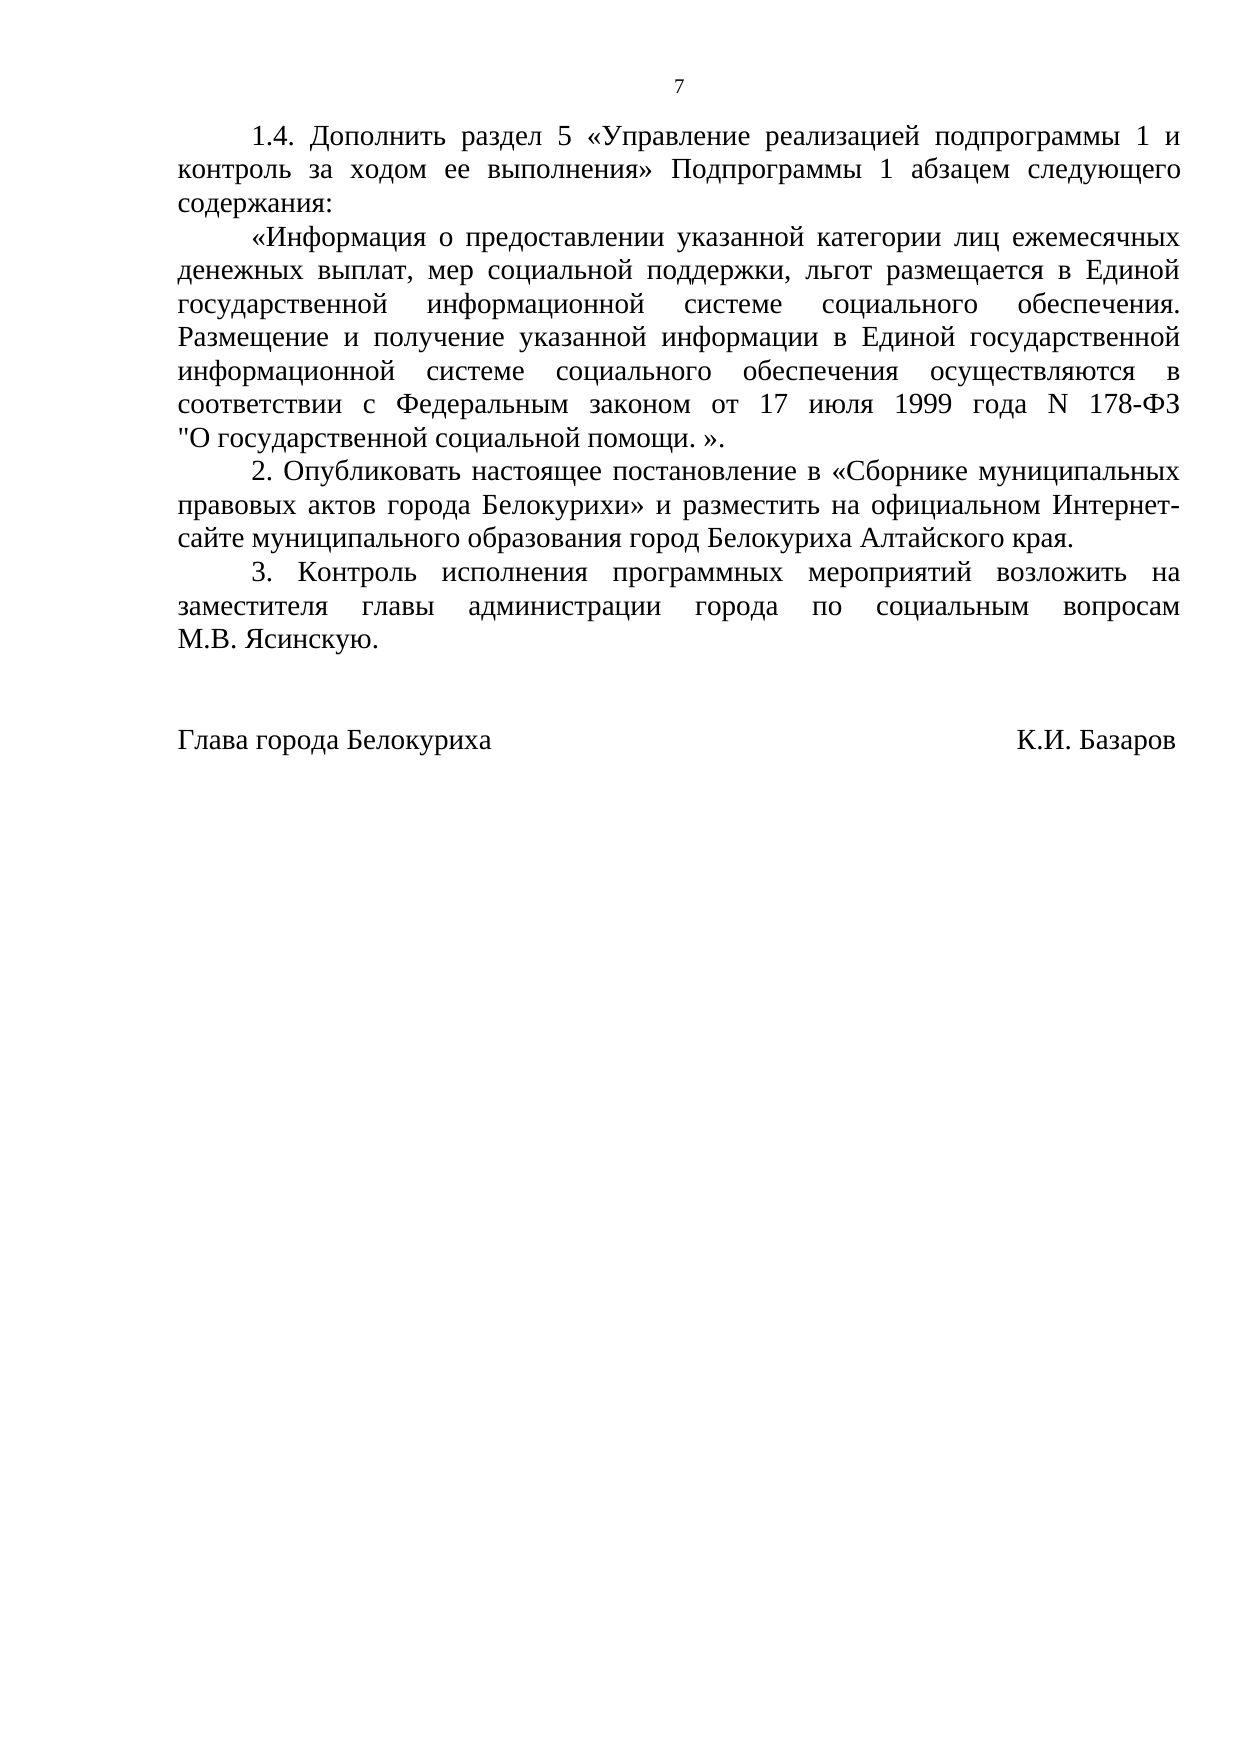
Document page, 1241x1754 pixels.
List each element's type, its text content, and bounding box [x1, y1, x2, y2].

text 1.4. Дополнить раздел 5 «Управление реализацией подпрограммы 1 и контроль за ходом ее выполнения» Подпрограммы 1 абзацем следующего содержания: [177, 118, 1181, 219]
text «Информация о предоставлении указанной категории лиц ежемесячных денежных выплат, мер социальной поддержки, льгот размещается в Единой государственной информационной системе социального обеспечения. Размещение и получение указанной информации в Единой государственной информационной системе социального обеспечения осуществляются в соответствии с Федеральным законом от 17 июля 1999 года N 178-ФЗ "О государственной социальной помощи. ». [177, 219, 1181, 453]
text 3. Контроль исполнения программных мероприятий возложить на заместителя главы администрации города по социальным вопросам М.В. Ясинскую. [177, 554, 1181, 655]
text 2. Опубликовать настоящее постановление в «Сборнике муниципальных правовых актов города Белокурихи» и разместить на официальном Интернет-сайте муниципального образования город Белокуриха Алтайского края. [177, 453, 1181, 554]
text Глава города Белокуриха К.И. Базаров [177, 722, 1181, 755]
